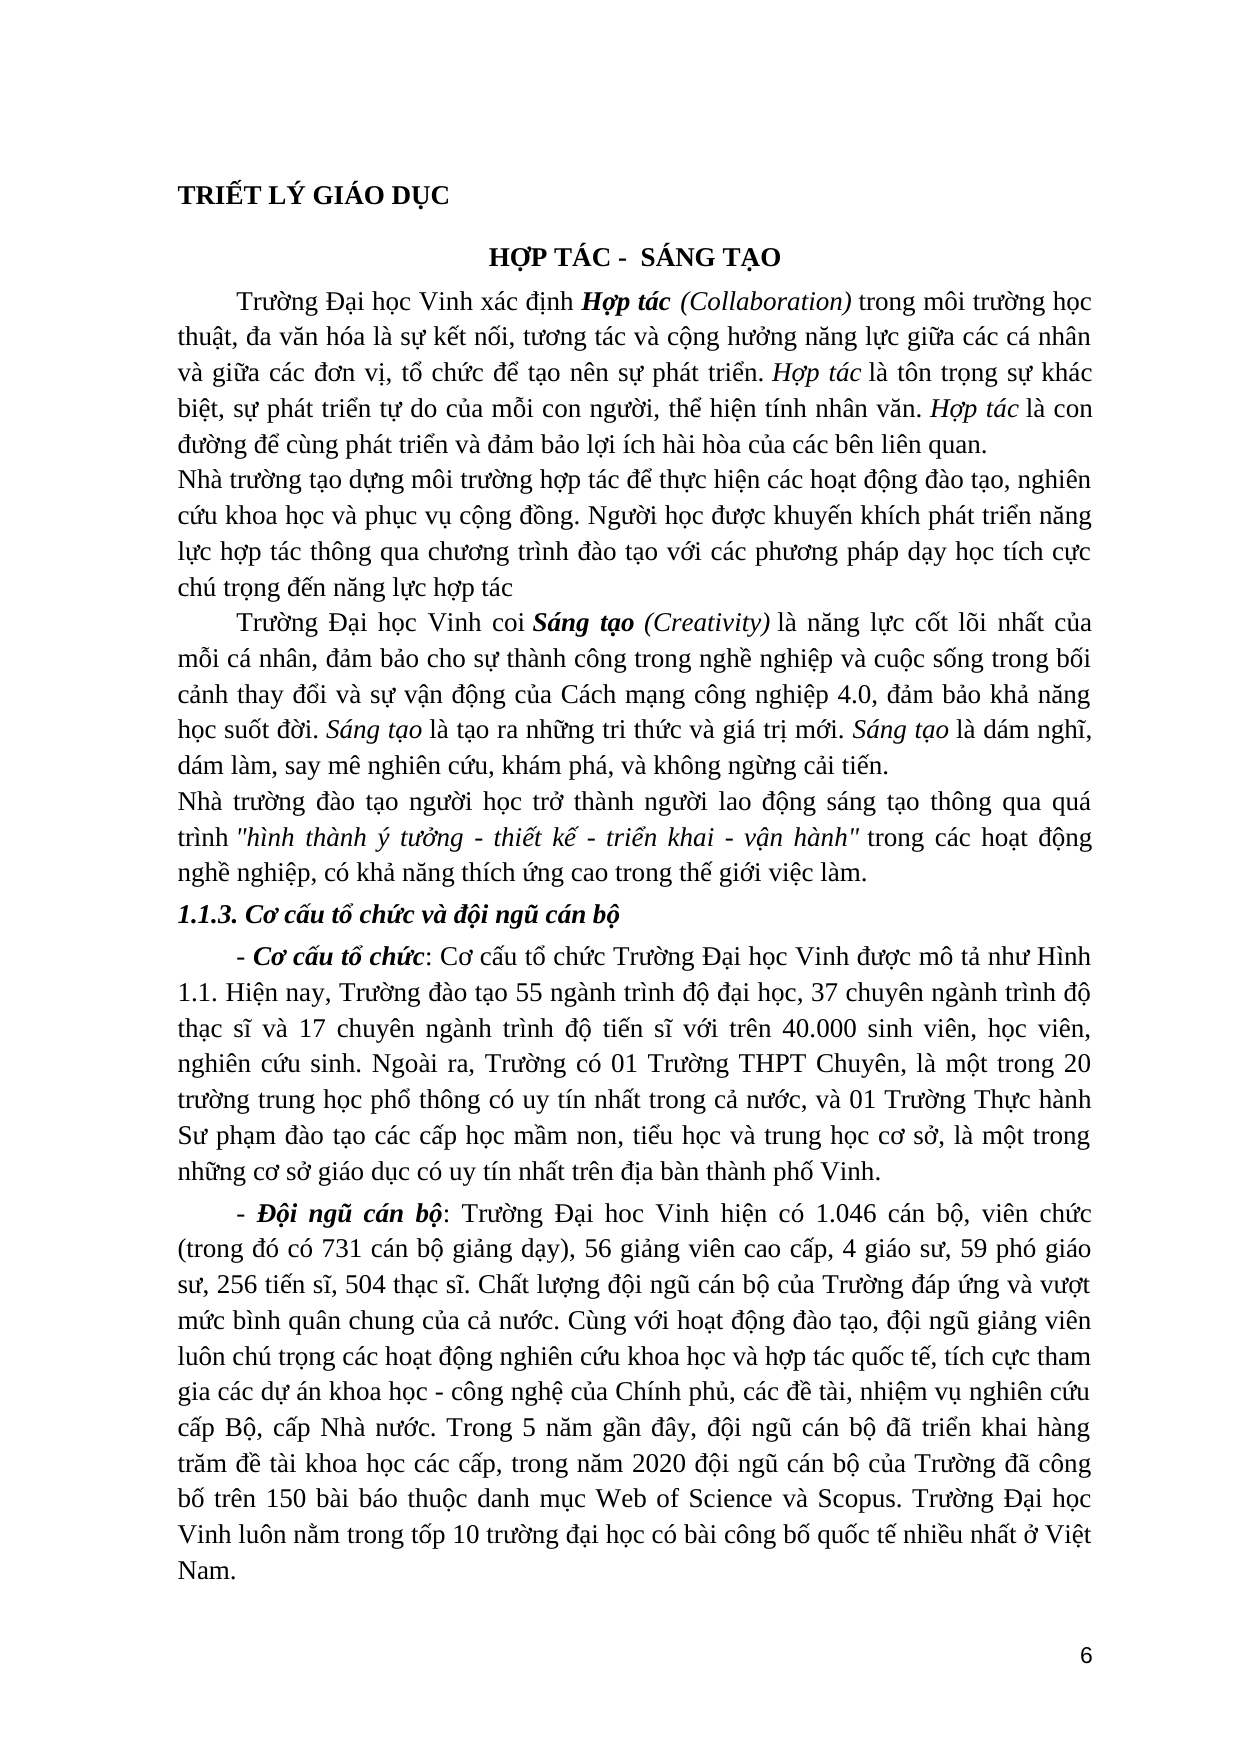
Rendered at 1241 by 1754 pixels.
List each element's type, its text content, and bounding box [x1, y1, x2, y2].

text Nhà trường đào tạo người học trở thành người lao động sáng tạo thông qua quá trình "hình thành ý tưởng - thiết kế - triển khai - vận hành" trong các hoạt động nghề nghiệp, có khả năng thích ứng cao trong thế giới việc làm. [177, 785, 1092, 888]
text HỢP TÁC - SÁNG TẠO [177, 241, 1092, 272]
text TRIẾT LÝ GIÁO DỤC [177, 179, 1092, 210]
text 1.1.3. Cơ cấu tổ chức và đội ngũ cán bộ [177, 898, 1092, 929]
text - Đội ngũ cán bộ: Trường Đại hoc Vinh hiện có 1.046 cán bộ, viên chức (trong đó có 731 cán bộ giảng dạy), 56 giảng viên cao cấp, 4 giáo sư, 59 phó giáo sư, 256 tiến sĩ, 504 thạc sĩ. Chất lượng đội ngũ cán bộ của Trường đáp ứng và vượt mức bình quân chung của cả nước. Cùng với hoạt động đào tạo, đội ngũ giảng viên luôn chú trọng các hoạt động nghiên cứu khoa học và hợp tác quốc tế, tích cực tham gia các dự án khoa học - công nghệ của Chính phủ, các đề tài, nhiệm vụ nghiên cứu cấp Bộ, cấp Nhà nước. Trong 5 năm gần đây, đội ngũ cán bộ đã triển khai hàng trăm đề tài khoa học các cấp, trong năm 2020 đội ngũ cán bộ của Trường đã công bố trên 150 bài báo thuộc danh mục Web of Science và Scopus. Trường Đại học Vinh luôn nằm trong tốp 10 trường đại học có bài công bố quốc tế nhiều nhất ở Việt Nam. [177, 1197, 1092, 1585]
text Nhà trường tạo dựng môi trường hợp tác để thực hiện các hoạt động đào tạo, nghiên cứu khoa học và phục vụ cộng đồng. Người học được khuyến khích phát triển năng lực hợp tác thông qua chương trình đào tạo với các phương pháp dạy học tích cực chú trọng đến năng lực hợp tác [177, 463, 1092, 602]
text Trường Đại học Vinh coi Sáng tạo (Creativity) là năng lực cốt lõi nhất của mỗi cá nhân, đảm bảo cho sự thành công trong nghề nghiệp và cuộc sống trong bối cảnh thay đổi và sự vận động của Cách mạng công nghiệp 4.0, đảm bảo khả năng học suốt đời. Sáng tạo là tạo ra những tri thức và giá trị mới. Sáng tạo là dám nghĩ, dám làm, say mê nghiên cứu, khám phá, và không ngừng cải tiến. [177, 606, 1092, 780]
text Trường Đại học Vinh xác định Hợp tác (Collaboration) trong môi trường học thuật, đa văn hóa là sự kết nối, tương tác và cộng hưởng năng lực giữa các cá nhân và giữa các đơn vị, tổ chức để tạo nên sự phát triển. Hợp tác là tôn trọng sự khác biệt, sự phát triển tự do của mỗi con người, thể hiện tính nhân văn. Hợp tác là con đường để cùng phát triển và đảm bảo lợi ích hài hòa của các bên liên quan. [177, 285, 1092, 459]
text - Cơ cấu tổ chức: Cơ cấu tổ chức Trường Đại học Vinh được mô tả như Hình 1.1. Hiện nay, Trường đào tạo 55 ngành trình độ đại học, 37 chuyên ngành trình độ thạc sĩ và 17 chuyên ngành trình độ tiến sĩ với trên 40.000 sinh viên, học viên, nghiên cứu sinh. Ngoài ra, Trường có 01 Trường THPT Chuyên, là một trong 20 trường trung học phổ thông có uy tín nhất trong cả nước, và 01 Trường Thực hành Sư phạm đào tạo các cấp học mầm non, tiểu học và trung học cơ sở, là một trong những cơ sở giáo dục có uy tín nhất trên địa bàn thành phố Vinh. [177, 940, 1092, 1186]
